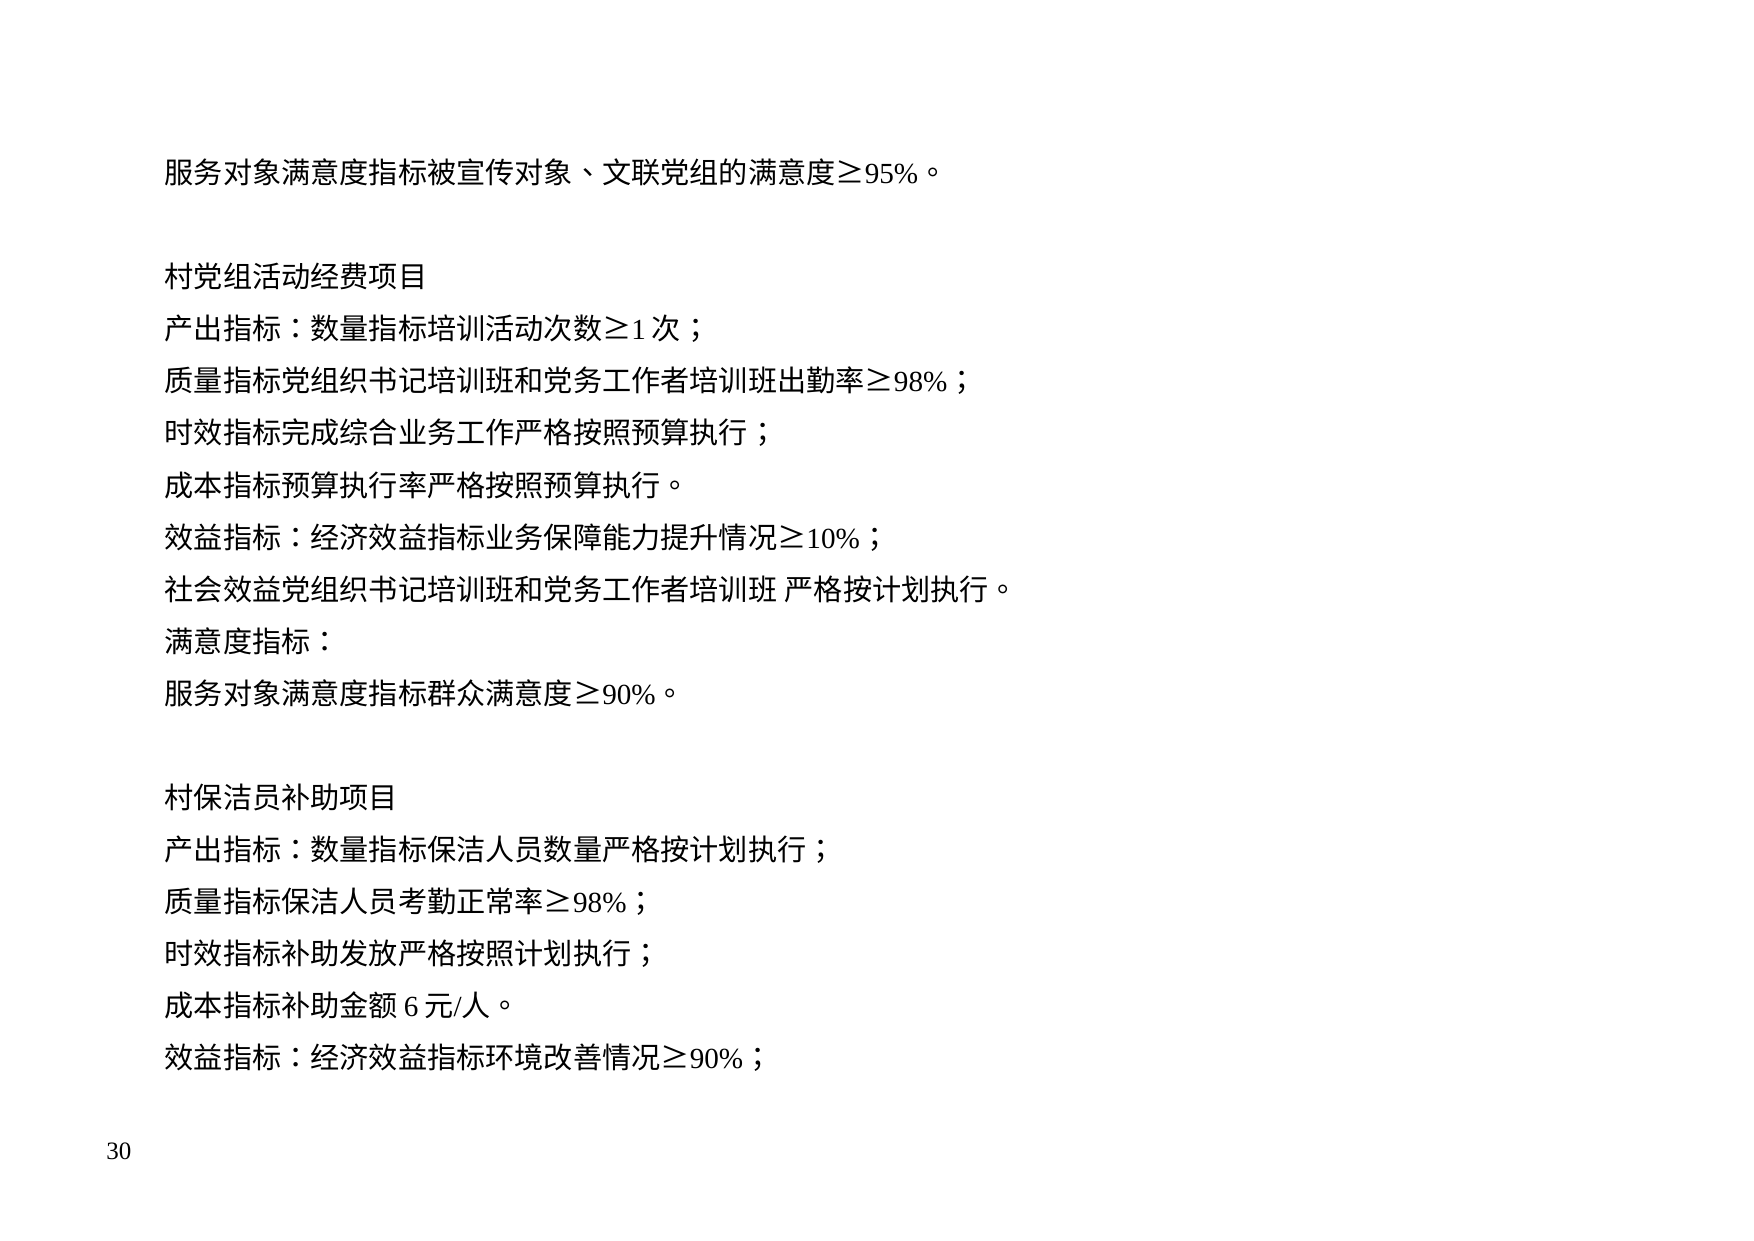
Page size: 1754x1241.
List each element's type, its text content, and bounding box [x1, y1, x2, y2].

text 效益指标：经济效益指标业务保障能力提升情况≥10%； [106, 506, 1648, 558]
text 产出指标：数量指标培训活动次数≥1次； [106, 298, 1648, 350]
text 村党组活动经费项目 [106, 246, 1648, 298]
text 满意度指标： [106, 611, 1648, 663]
text 时效指标完成综合业务工作严格按照预算执行； [106, 402, 1648, 454]
text 服务对象满意度指标被宣传对象、文联党组的满意度≥95%。 [106, 142, 1648, 194]
text 成本指标补助金额6元/人。 [106, 975, 1648, 1027]
text 质量指标党组织书记培训班和党务工作者培训班出勤率≥98%； [106, 350, 1648, 402]
text 社会效益党组织书记培训班和党务工作者培训班 严格按计划执行。 [106, 558, 1648, 611]
text 时效指标补助发放严格按照计划执行； [106, 923, 1648, 975]
text 质量指标保洁人员考勤正常率≥98%； [106, 871, 1648, 923]
text 村保洁员补助项目 [106, 767, 1648, 819]
text 成本指标预算执行率严格按照预算执行。 [106, 454, 1648, 506]
text 服务对象满意度指标群众满意度≥90%。 [106, 663, 1648, 715]
text 产出指标：数量指标保洁人员数量严格按计划执行； [106, 819, 1648, 871]
text 效益指标：经济效益指标环境改善情况≥90%； [106, 1027, 1648, 1079]
